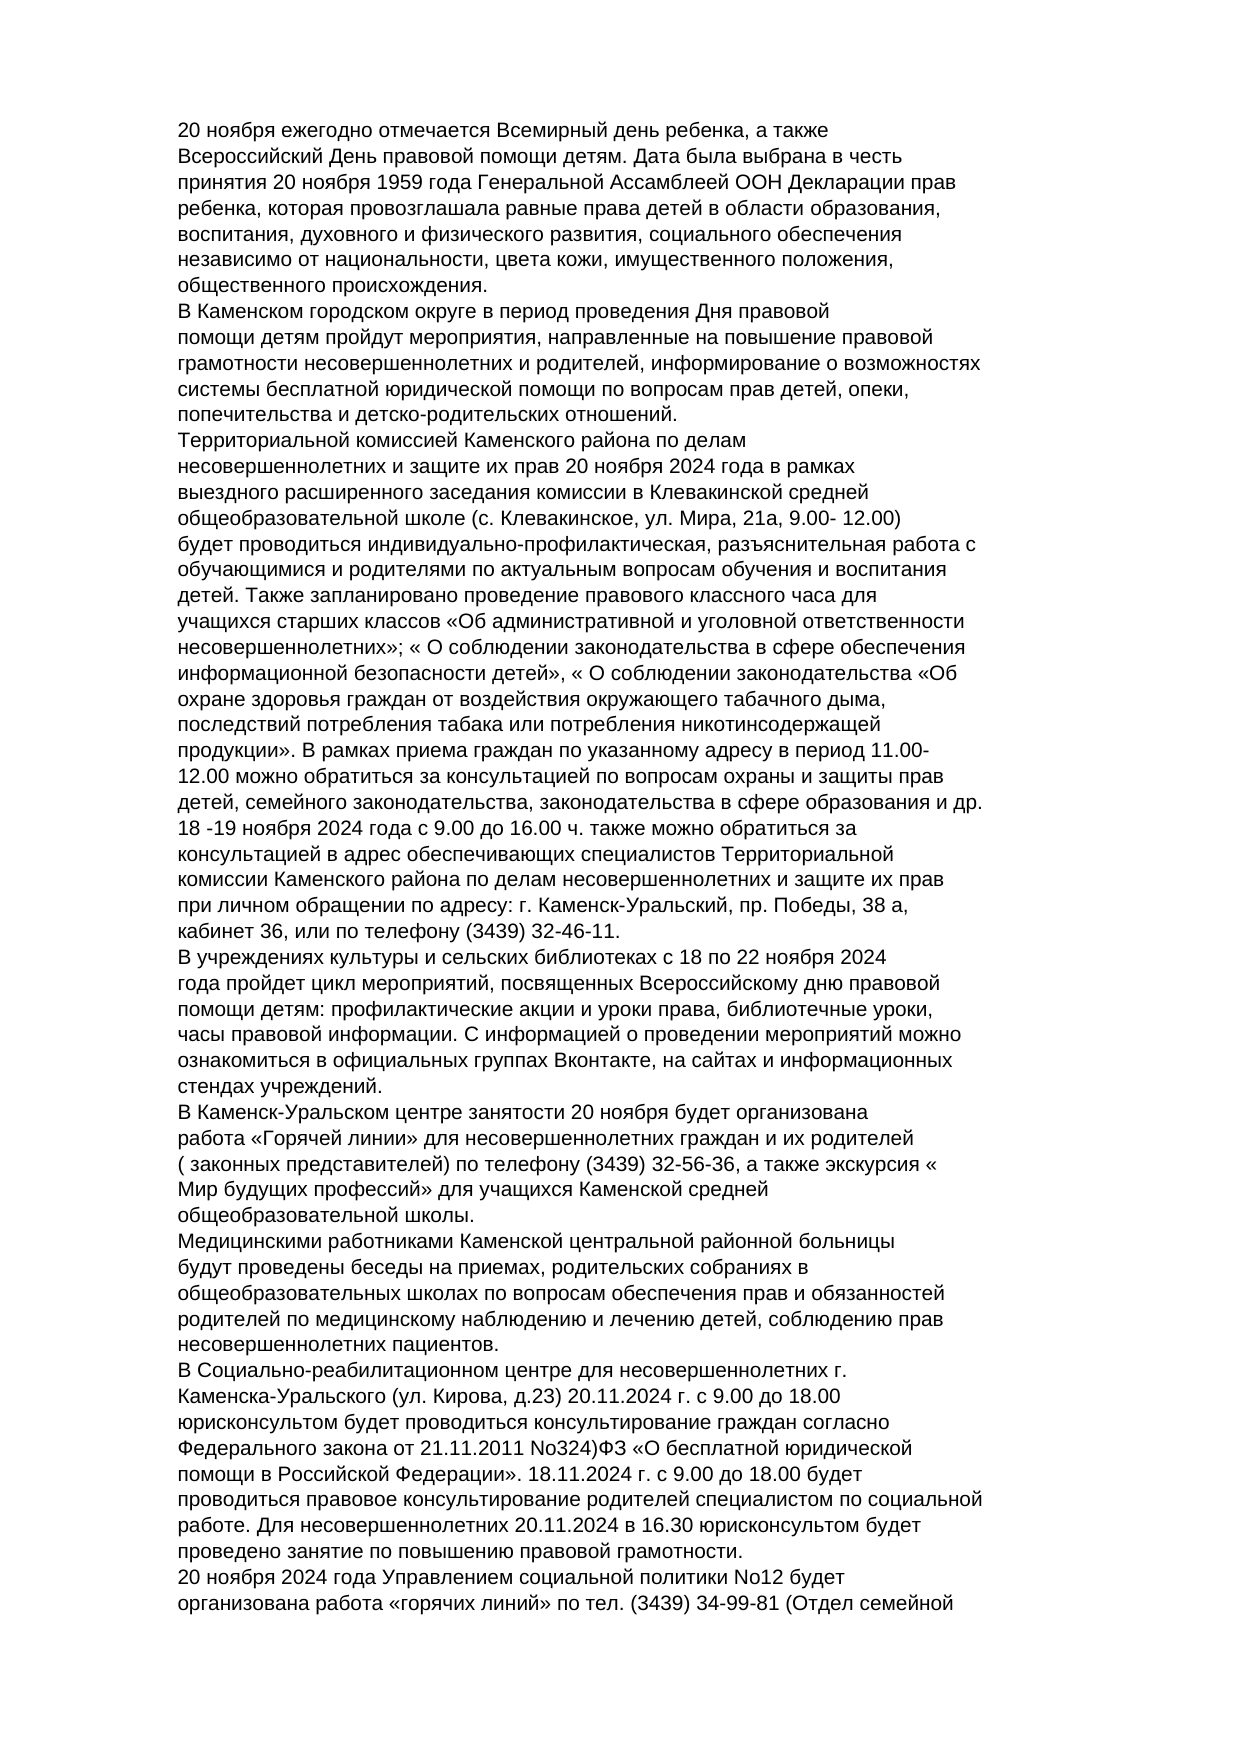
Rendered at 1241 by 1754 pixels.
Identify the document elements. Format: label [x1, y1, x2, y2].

text [177, 118, 1152, 1614]
